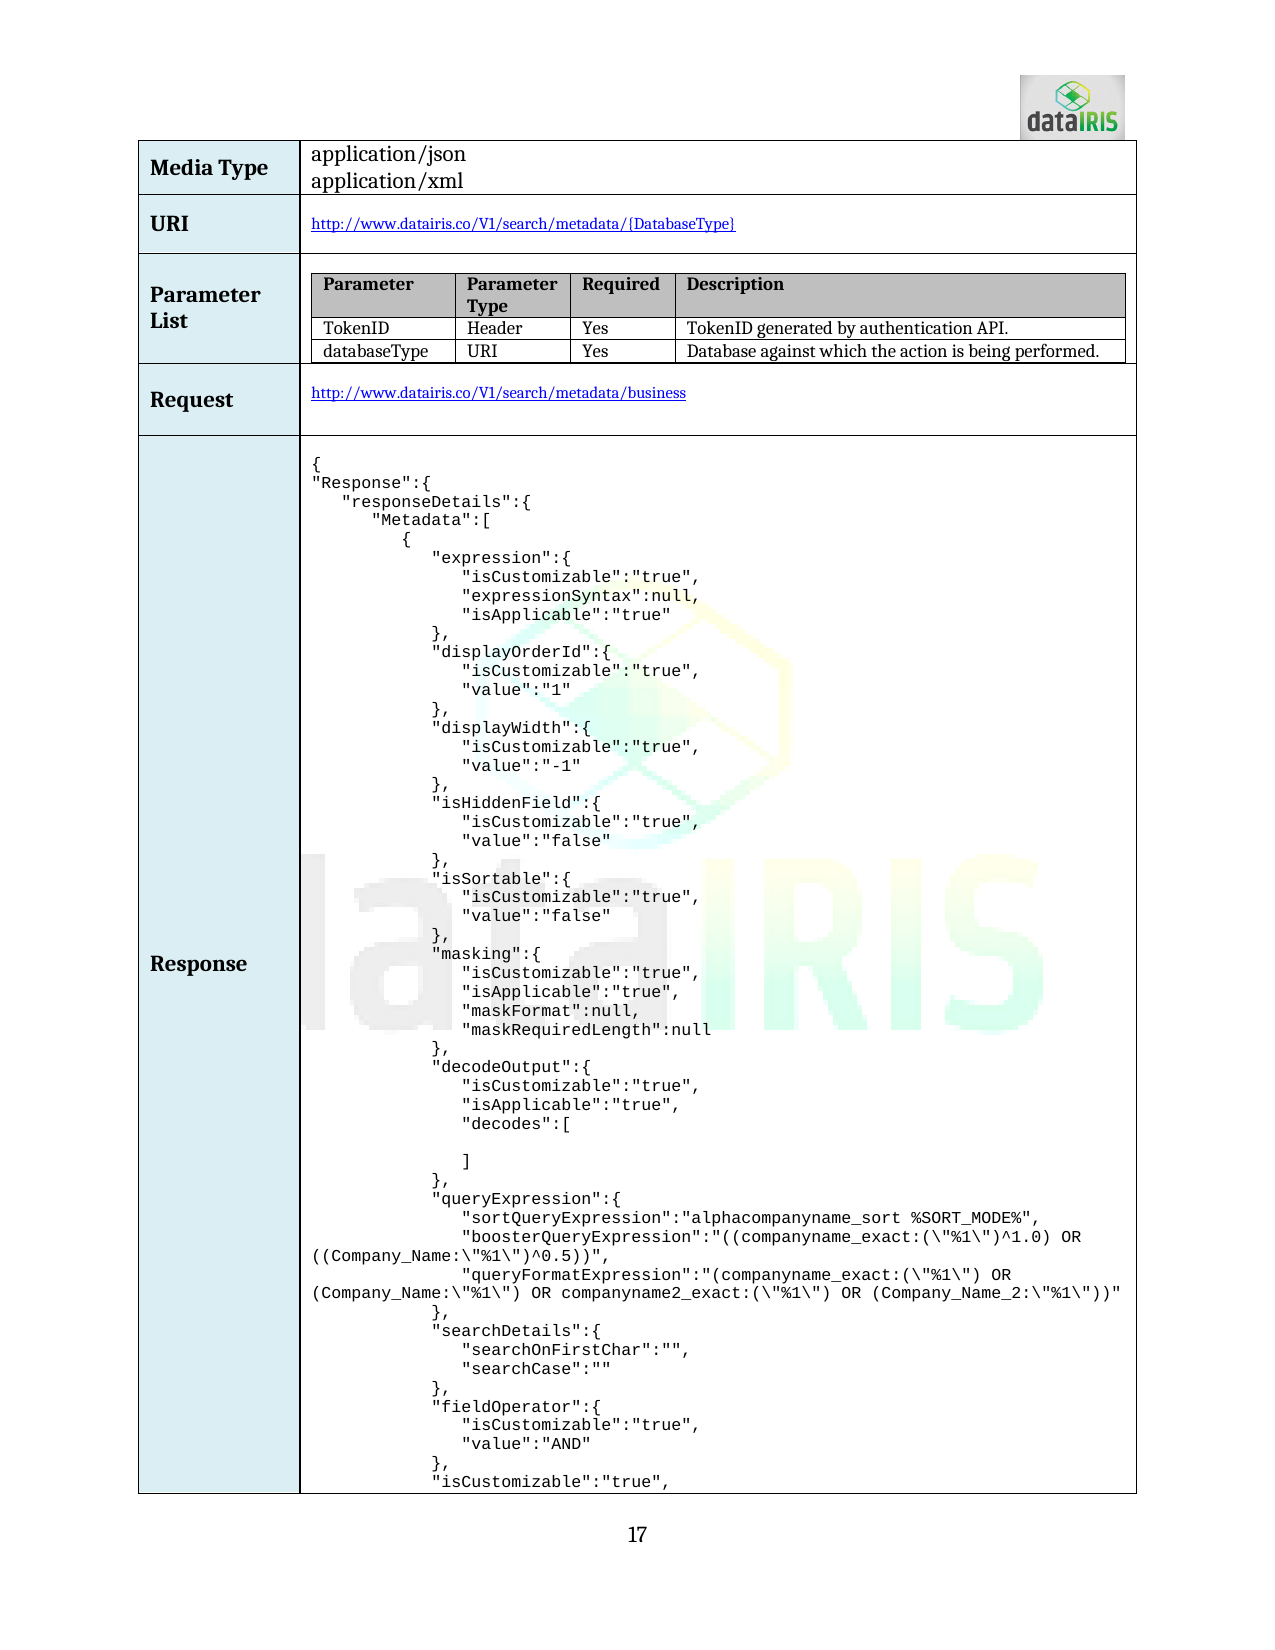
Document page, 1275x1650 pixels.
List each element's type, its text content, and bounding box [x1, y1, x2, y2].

table_cell URI [139, 195, 299, 252]
table_cell http://www.datairis.co/V1/search/metadata/{DatabaseType} [301, 195, 1136, 252]
table_cell Request [139, 364, 299, 435]
table_cell Parameter List [139, 254, 299, 363]
table_cell application/json application/xml [301, 141, 1136, 194]
table_cell http://www.datairis.co/V1/search/metadata/business [301, 364, 1136, 435]
picture [1020, 75, 1125, 140]
table_cell Response [139, 436, 299, 1492]
table_cell [301, 254, 1136, 363]
table_cell Media Type [139, 141, 299, 194]
